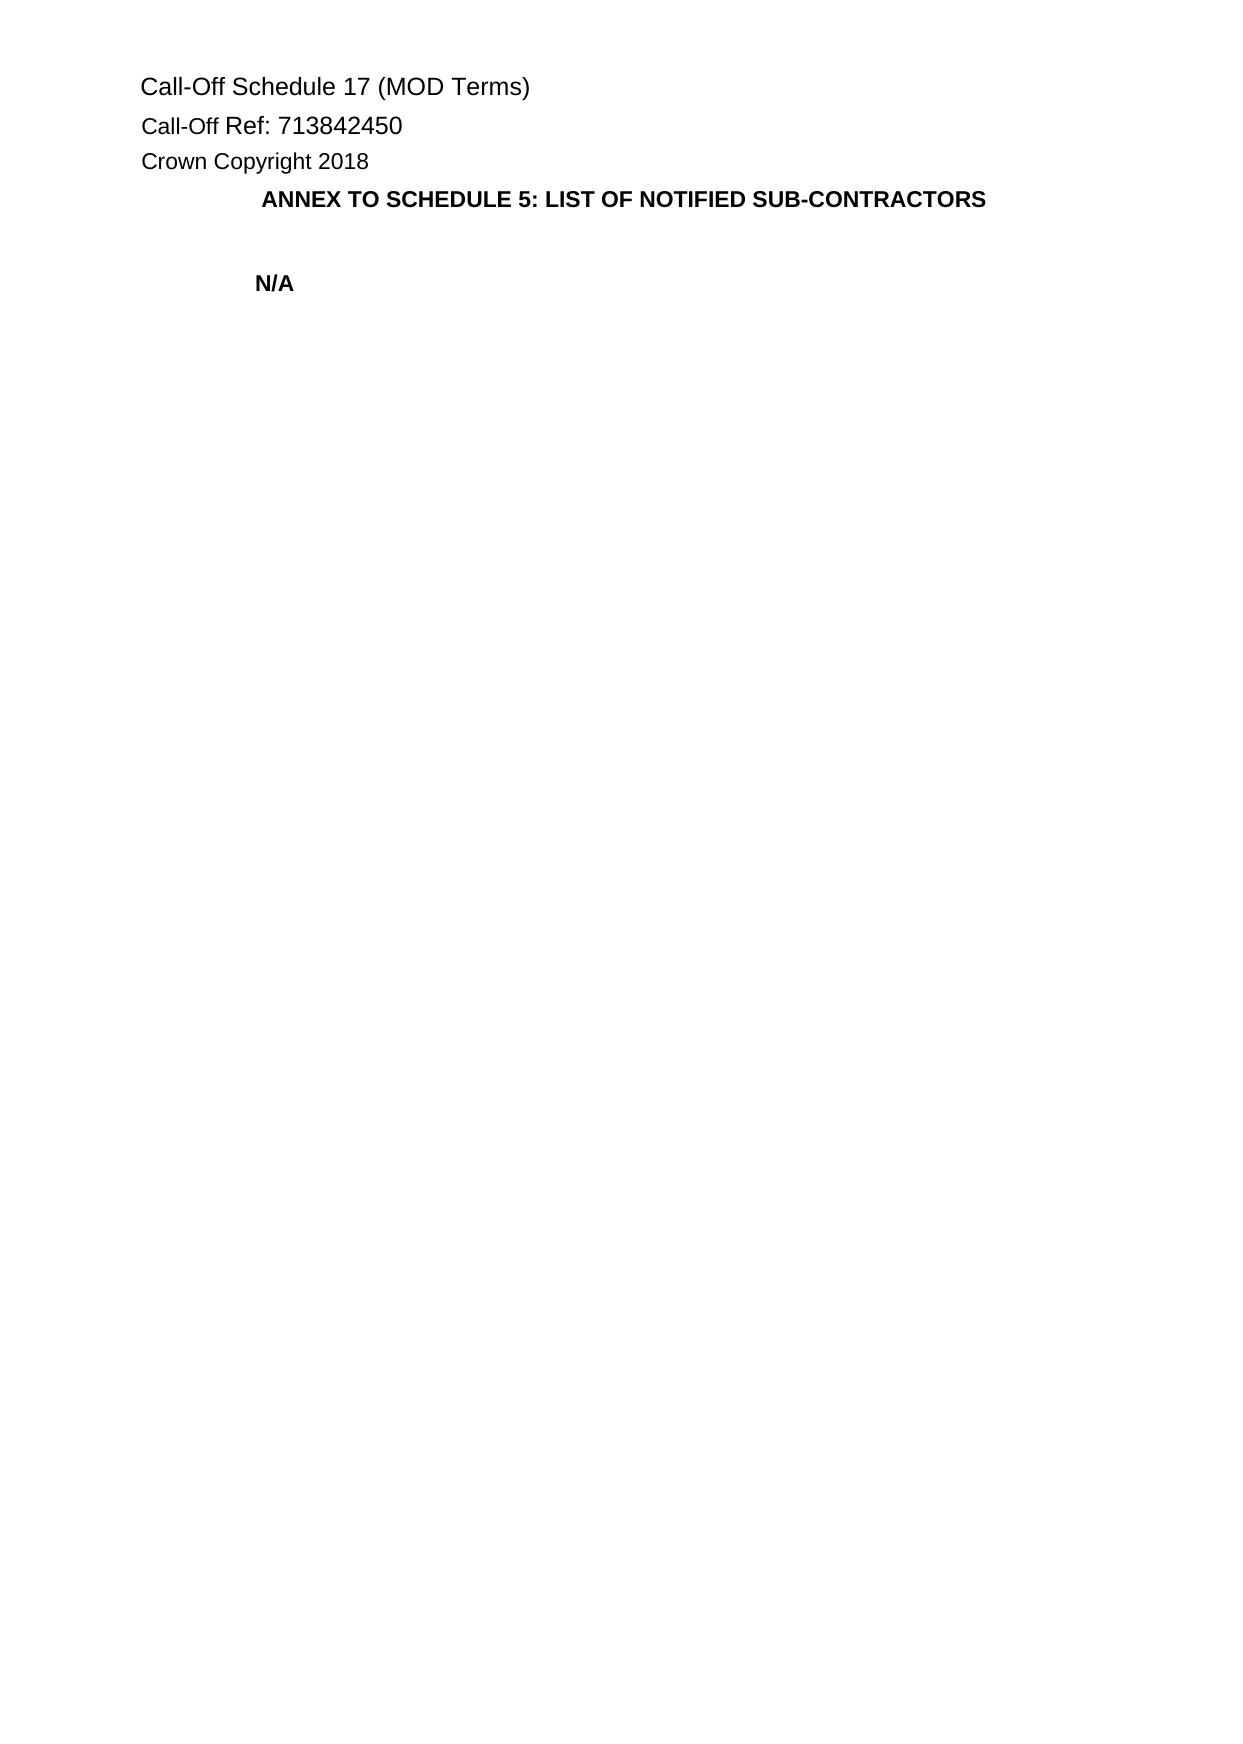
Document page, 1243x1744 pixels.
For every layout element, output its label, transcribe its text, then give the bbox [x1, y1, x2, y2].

subtitle N/A [255, 270, 1097, 296]
subtitle ANNEX TO SCHEDULE 5: LIST OF NOTIFIED SUB-CONTRACTORS [255, 186, 1097, 212]
